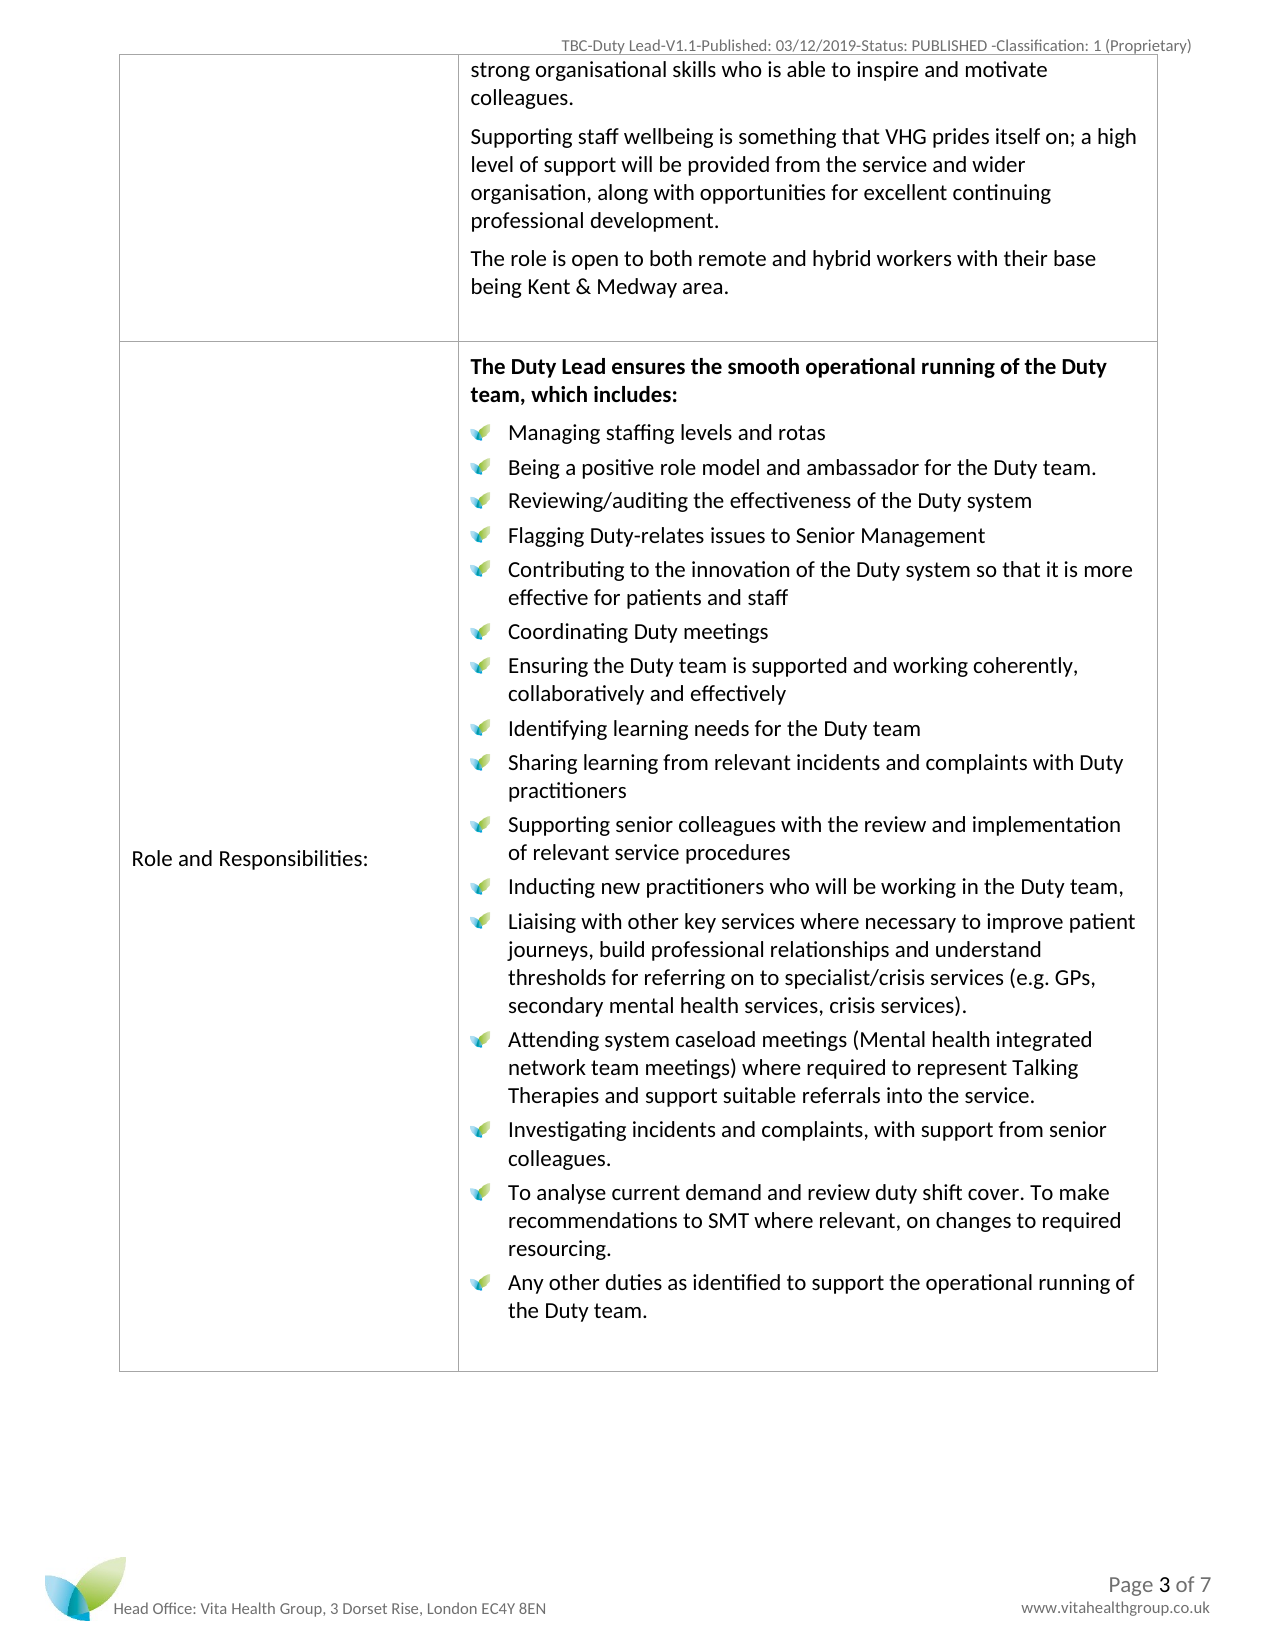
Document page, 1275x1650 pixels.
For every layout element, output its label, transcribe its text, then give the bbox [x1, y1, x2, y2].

table_cell Role and Responsibilities: [120, 342, 458, 1371]
picture [470, 912, 491, 929]
picture [470, 1031, 491, 1048]
picture [470, 1183, 491, 1201]
picture [470, 657, 491, 674]
table_cell The Duty Lead ensures the smooth operational running of the Duty team, which includes: Managing staffing levels and rotas Being a positive role model and ambassador for the Duty team. Reviewing/auditing the effectiveness of the Duty system Flagging Duty-relates issues to Senior Management Contributing to the innovation of the Duty system so that it is more effective for patients and staff Coordinating Duty meetings Ensuring the Duty team is supported and working coherently, collaboratively and effectively Identifying learning needs for the Duty team Sharing learning from relevant incidents and complaints with Duty practitioners Supporting senior colleagues with the review and implementation of relevant service procedures Inducting new practitioners who will be working in the Duty team, Liaising with other key services where necessary to improve patient journeys, build professional relationships and understand thresholds for referring on to specialist/crisis services (e.g. GPs, secondary mental health services, crisis services). Attending system caseload meetings (Mental health integrated network team meetings) where required to represent Talking Therapies and support suitable referrals into the service. Investigating incidents and complaints, with support from senior colleagues. To analyse current demand and review duty shift cover. To make recommendations to SMT where relevant, on changes to required resourcing. Any other duties as identified to support the operational running of the Duty team. [459, 342, 1157, 1371]
picture [470, 623, 491, 640]
picture [470, 754, 491, 771]
picture [470, 526, 491, 543]
picture [470, 492, 491, 509]
picture [470, 1121, 491, 1138]
picture [470, 560, 491, 577]
table_header strong organisational skills who is able to inspire and motivate colleagues. Supporting staff wellbeing is something that VHG prides itself on; a high level of support will be provided from the service and wider organisation, along with opportunities for excellent continuing professional development. The role is open to both remote and hybrid workers with their base being Kent & Medway area. [459, 55, 1157, 341]
picture [470, 424, 491, 441]
picture [45, 1557, 126, 1621]
picture [470, 458, 491, 475]
picture [470, 1274, 491, 1291]
picture [470, 816, 491, 833]
picture [470, 719, 491, 736]
picture [470, 878, 491, 895]
table_header [120, 55, 458, 341]
